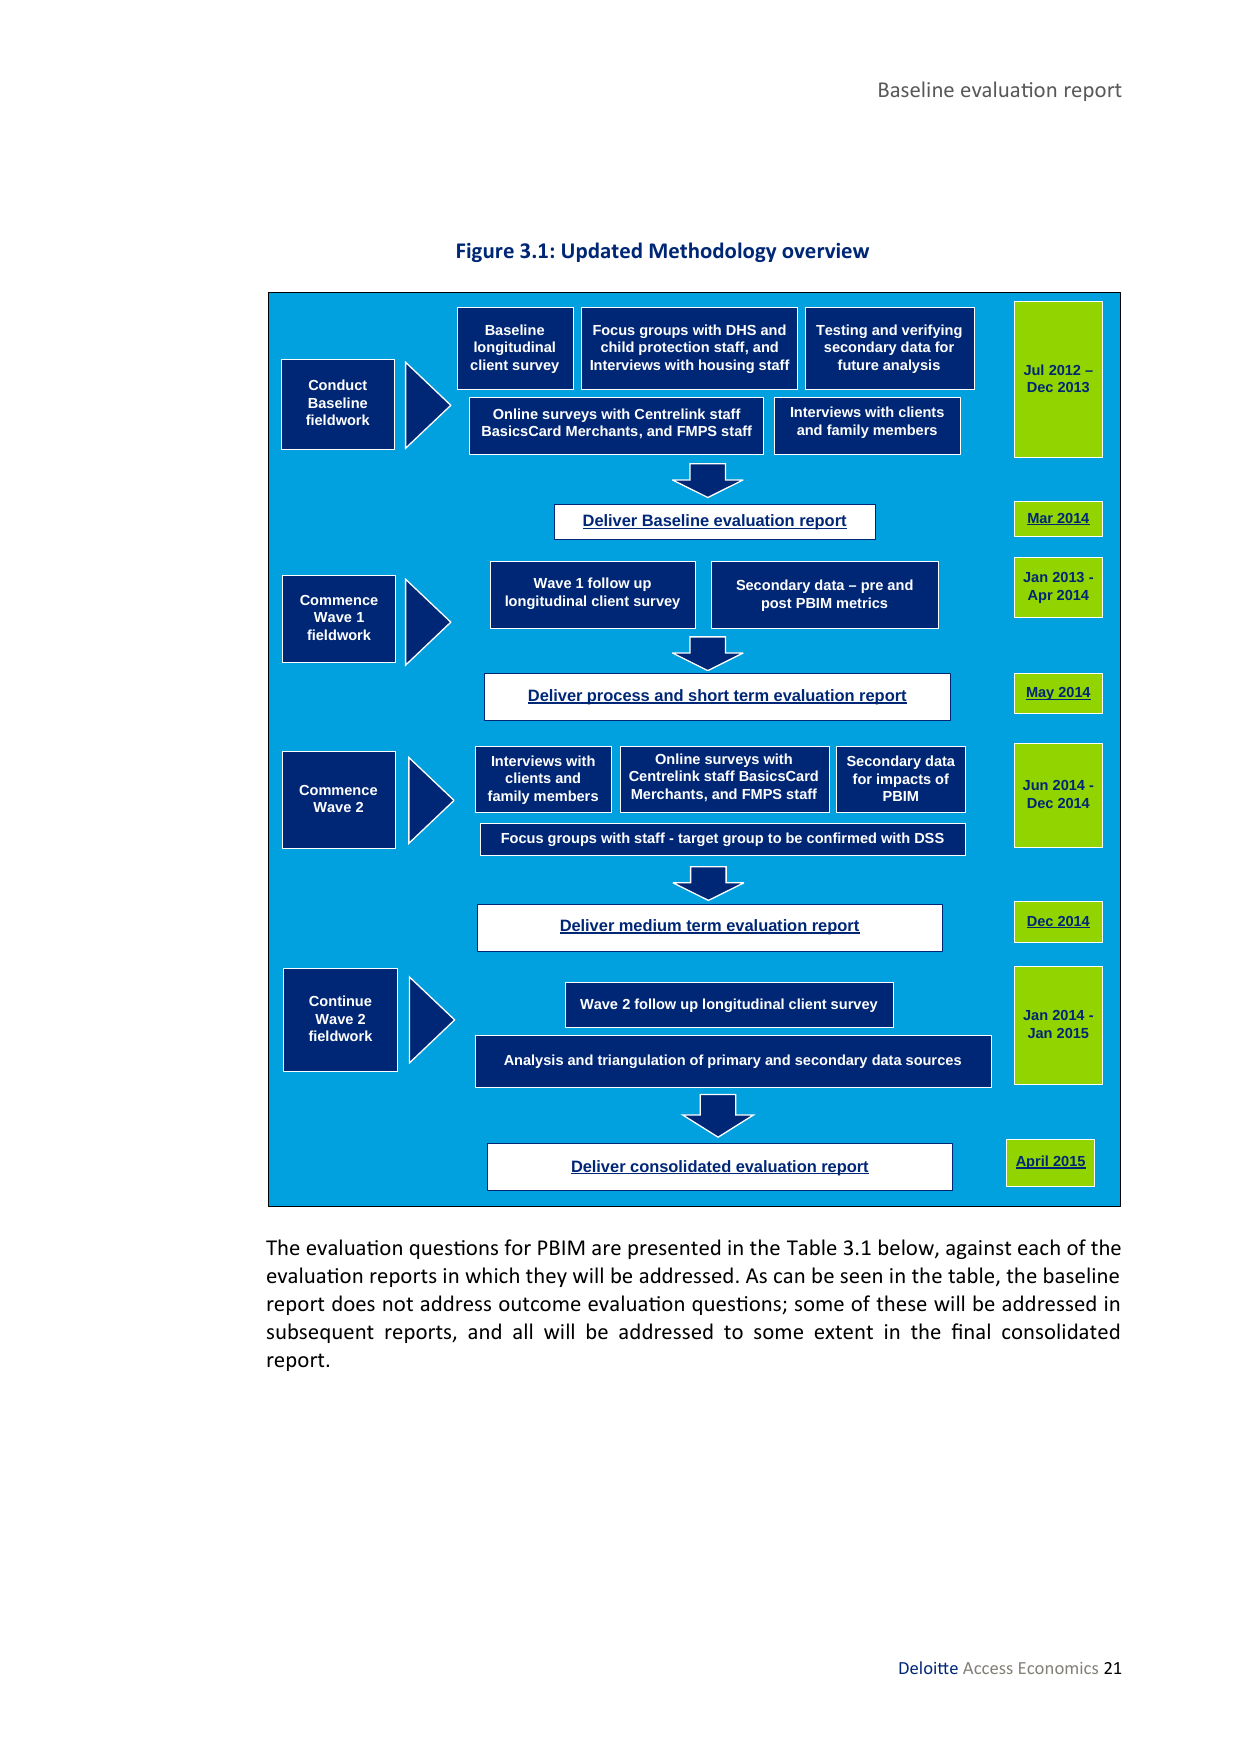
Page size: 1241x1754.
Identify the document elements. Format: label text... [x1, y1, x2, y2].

text The evaluation questions for PBIM are presented in the Table 3.1 below, against each of the evaluation reports in which they will be addressed. As can be seen in the table, the baseline report does not address outcome evaluation questions; some of these will be addressed in subsequent reports, and all will be addressed to some extent in the final consolidated report. [266, 1233, 1122, 1373]
text : Updated Methodology overview [502, 236, 1122, 264]
